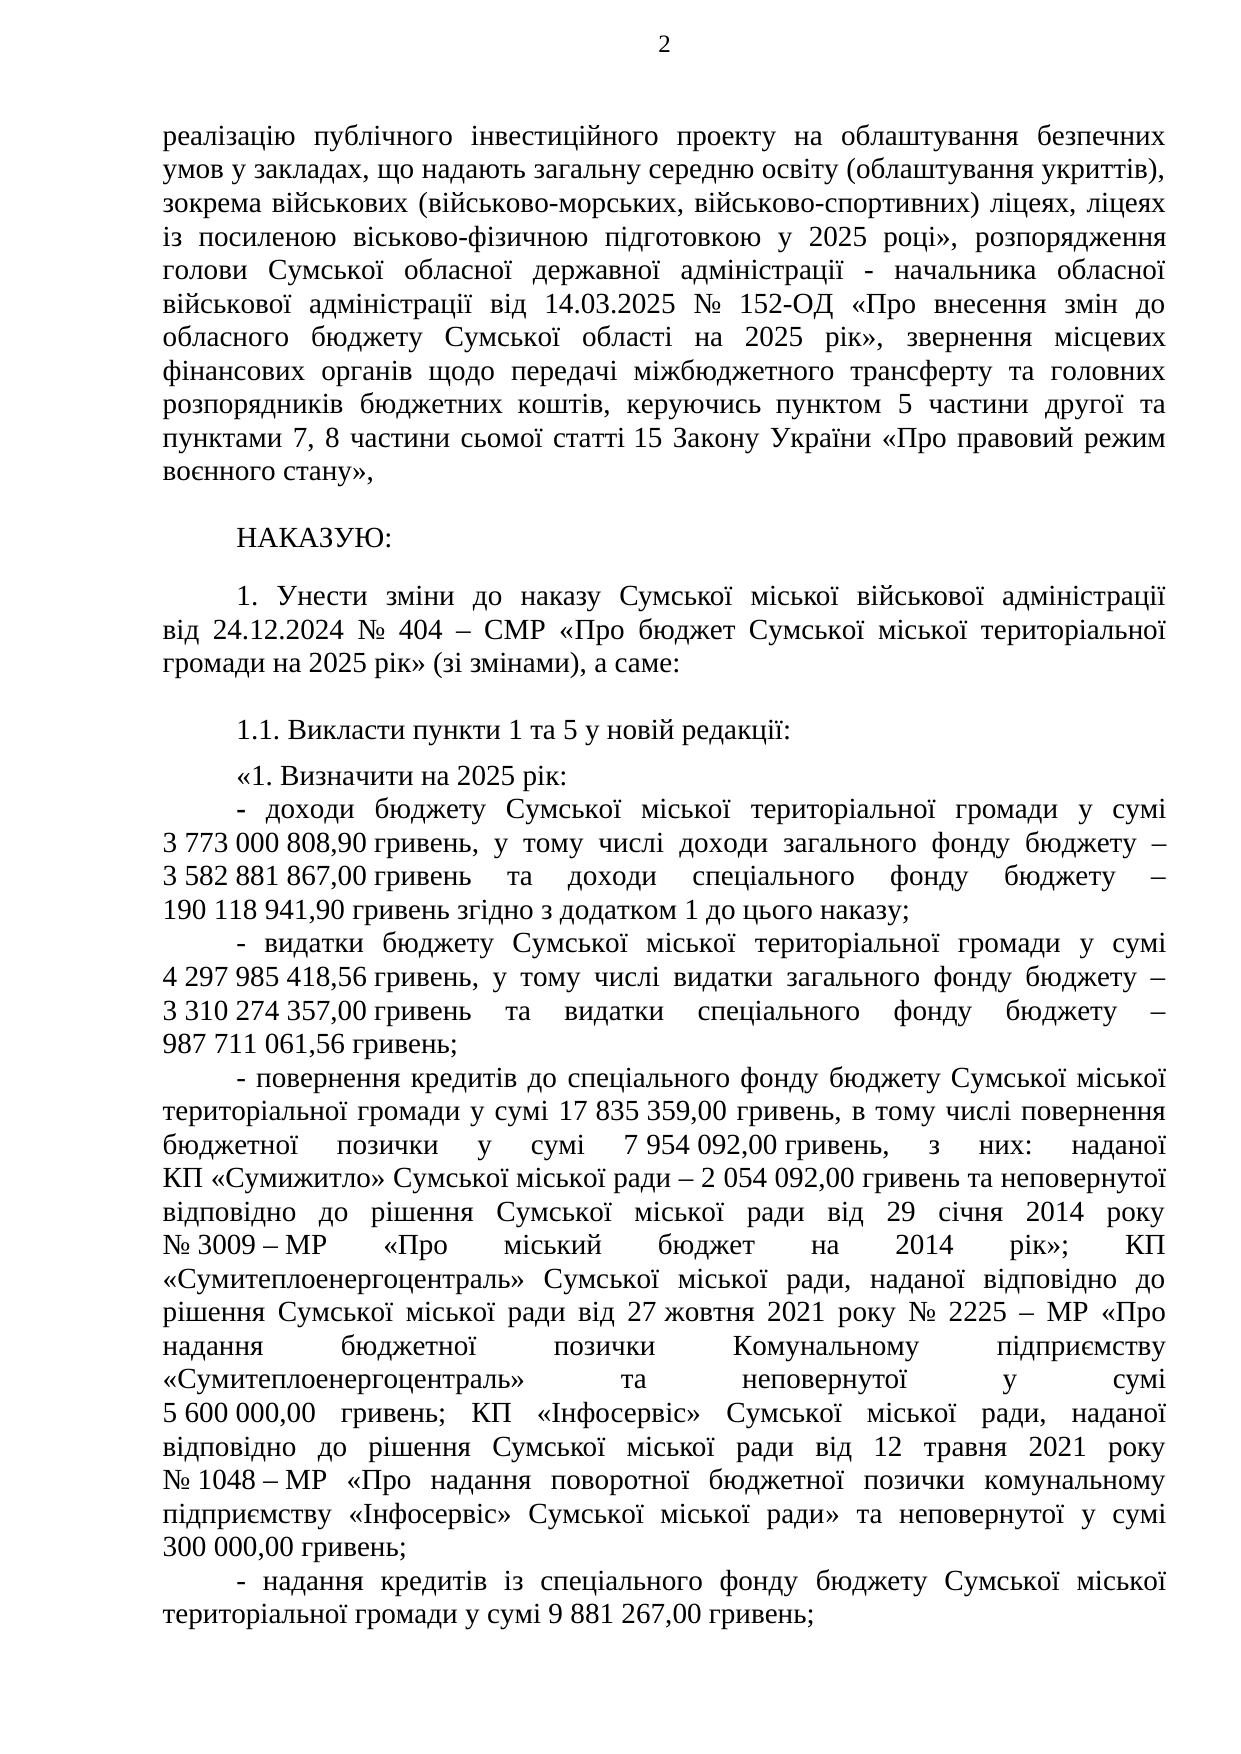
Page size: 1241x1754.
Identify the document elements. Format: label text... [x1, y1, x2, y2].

text - видатки бюджету Сумської міської територіальної громади у сумі 4 297 985 418,56 гривень, у тому числі видатки загального фонду бюджету – 3 310 274 357,00 гривень та видатки спеціального фонду бюджету – 987 711 061,56 гривень; [162, 926, 1166, 1060]
text НАКАЗУЮ: [162, 521, 1166, 554]
text 1. Унести зміни до наказу Сумської міської військової адміністрації від 24.12.2024 № 404 – СМР «Про бюджет Сумської міської територіальної громади на 2025 рік» (зі змінами), а саме: [162, 578, 1166, 679]
text - повернення кредитів до спеціального фонду бюджету Сумської міської територіальної громади у сумі 17 835 359,00 гривень, в тому числі повернення бюджетної позички у сумі 7 954 092,00 гривень, з них: наданої КП «Сумижитло» Сумської міської ради – 2 054 092,00 гривень та неповернутої відповідно до рішення Сумської міської ради від 29 січня 2014 року № 3009 – МР «Про міський бюджет на 2014 рік»; КП «Сумитеплоенергоцентраль» Сумської міської ради, наданої відповідно до рішення Сумської міської ради від 27 жовтня 2021 року № 2225 – МР «Про надання бюджетної позички Комунальному підприємству «Сумитеплоенергоцентраль» та неповернутої у сумі 5 600 000,00 гривень; КП «Інфосервіс» Сумської міської ради, наданої відповідно до рішення Сумської міської ради від 12 травня 2021 року № 1048 – МР «Про надання поворотної бюджетної позички комунальному підприємству «Інфосервіс» Сумської міської ради» та неповернутої у сумі 300 000,00 гривень; [162, 1060, 1166, 1563]
text - надання кредитів із спеціального фонду бюджету Сумської міської територіальної громади у сумі 9 881 267,00 гривень; [162, 1563, 1166, 1630]
text 1.1. Викласти пункти 1 та 5 у новій редакції: [162, 712, 1166, 746]
text «1. Визначити на 2025 рік: [162, 758, 1166, 791]
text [162, 118, 1166, 487]
text - доходи бюджету Сумської міської територіальної громади у сумі 3 773 000 808,90 гривень, у тому числі доходи загального фонду бюджету – 3 582 881 867,00 гривень та доходи спеціального фонду бюджету – 190 118 941,90 гривень згідно з додатком 1 до цього наказу; [162, 791, 1166, 926]
